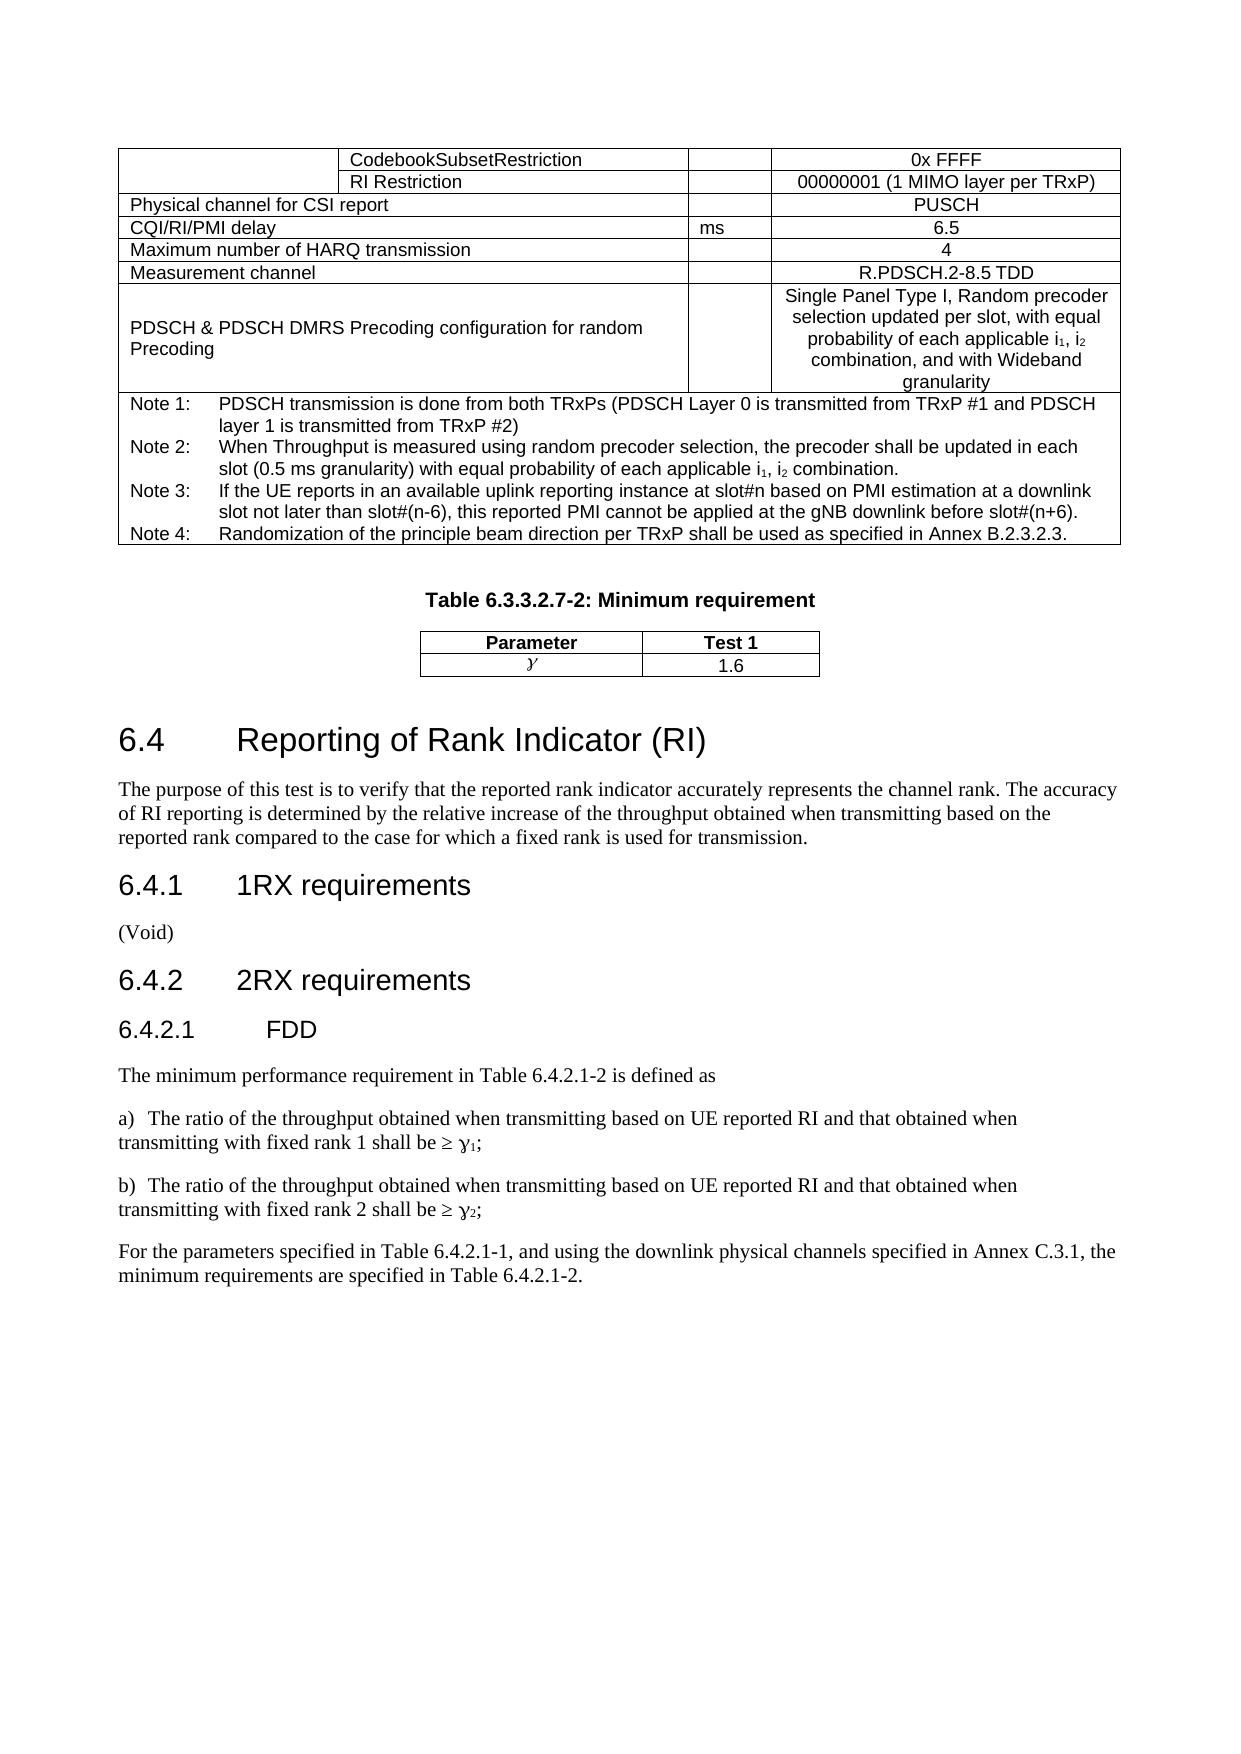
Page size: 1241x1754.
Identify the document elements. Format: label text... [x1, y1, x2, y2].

subtitle 6.4.2.1 FDD [118, 1015, 1122, 1044]
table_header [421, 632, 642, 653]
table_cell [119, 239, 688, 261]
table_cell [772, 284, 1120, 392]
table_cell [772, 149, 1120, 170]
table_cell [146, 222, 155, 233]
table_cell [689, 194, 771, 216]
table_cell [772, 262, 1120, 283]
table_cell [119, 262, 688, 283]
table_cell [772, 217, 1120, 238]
subtitle 6.4.2 2RX requirements [118, 963, 1122, 997]
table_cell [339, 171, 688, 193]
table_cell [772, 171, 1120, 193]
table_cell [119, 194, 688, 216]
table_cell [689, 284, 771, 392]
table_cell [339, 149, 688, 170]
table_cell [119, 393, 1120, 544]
text The minimum performance requirement in Table 6.4.2.1-2 is defined as [118, 1063, 1122, 1087]
text Table 6.3.3.2.7-2: Minimum requirement [118, 588, 1122, 612]
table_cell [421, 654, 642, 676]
text For the parameters specified in Table 6.4.2.1-1, and using the downlink physical channels specified in Annex C.3.1, the minimum requirements are specified in Table 6.4.2.1-2. [118, 1239, 1122, 1287]
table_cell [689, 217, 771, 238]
text b) The ratio of the throughput obtained when transmitting based on UE reported RI and that obtained when transmitting with fixed rank 2 shall be ≥ ; [118, 1172, 1122, 1221]
text a) The ratio of the throughput obtained when transmitting based on UE reported RI and that obtained when transmitting with fixed rank 1 shall be ≥ ; [118, 1106, 1122, 1154]
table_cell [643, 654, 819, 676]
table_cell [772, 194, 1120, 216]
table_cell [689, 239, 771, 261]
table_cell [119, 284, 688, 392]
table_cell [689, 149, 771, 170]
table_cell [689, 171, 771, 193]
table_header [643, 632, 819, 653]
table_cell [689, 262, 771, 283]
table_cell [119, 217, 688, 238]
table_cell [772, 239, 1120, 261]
subtitle 6.4 Reporting of Rank Indicator (RI) [118, 720, 1122, 758]
text The purpose of this test is to verify that the reported rank indicator accurately represents the channel rank. The accuracy of RI reporting is determined by the relative increase of the throughput obtained when transmitting based on the reported rank compared to the case for which a fixed rank is used for transmission. [118, 777, 1122, 849]
text (Void) [118, 920, 1122, 944]
subtitle 6.4.1 1RX requirements [118, 868, 1122, 901]
